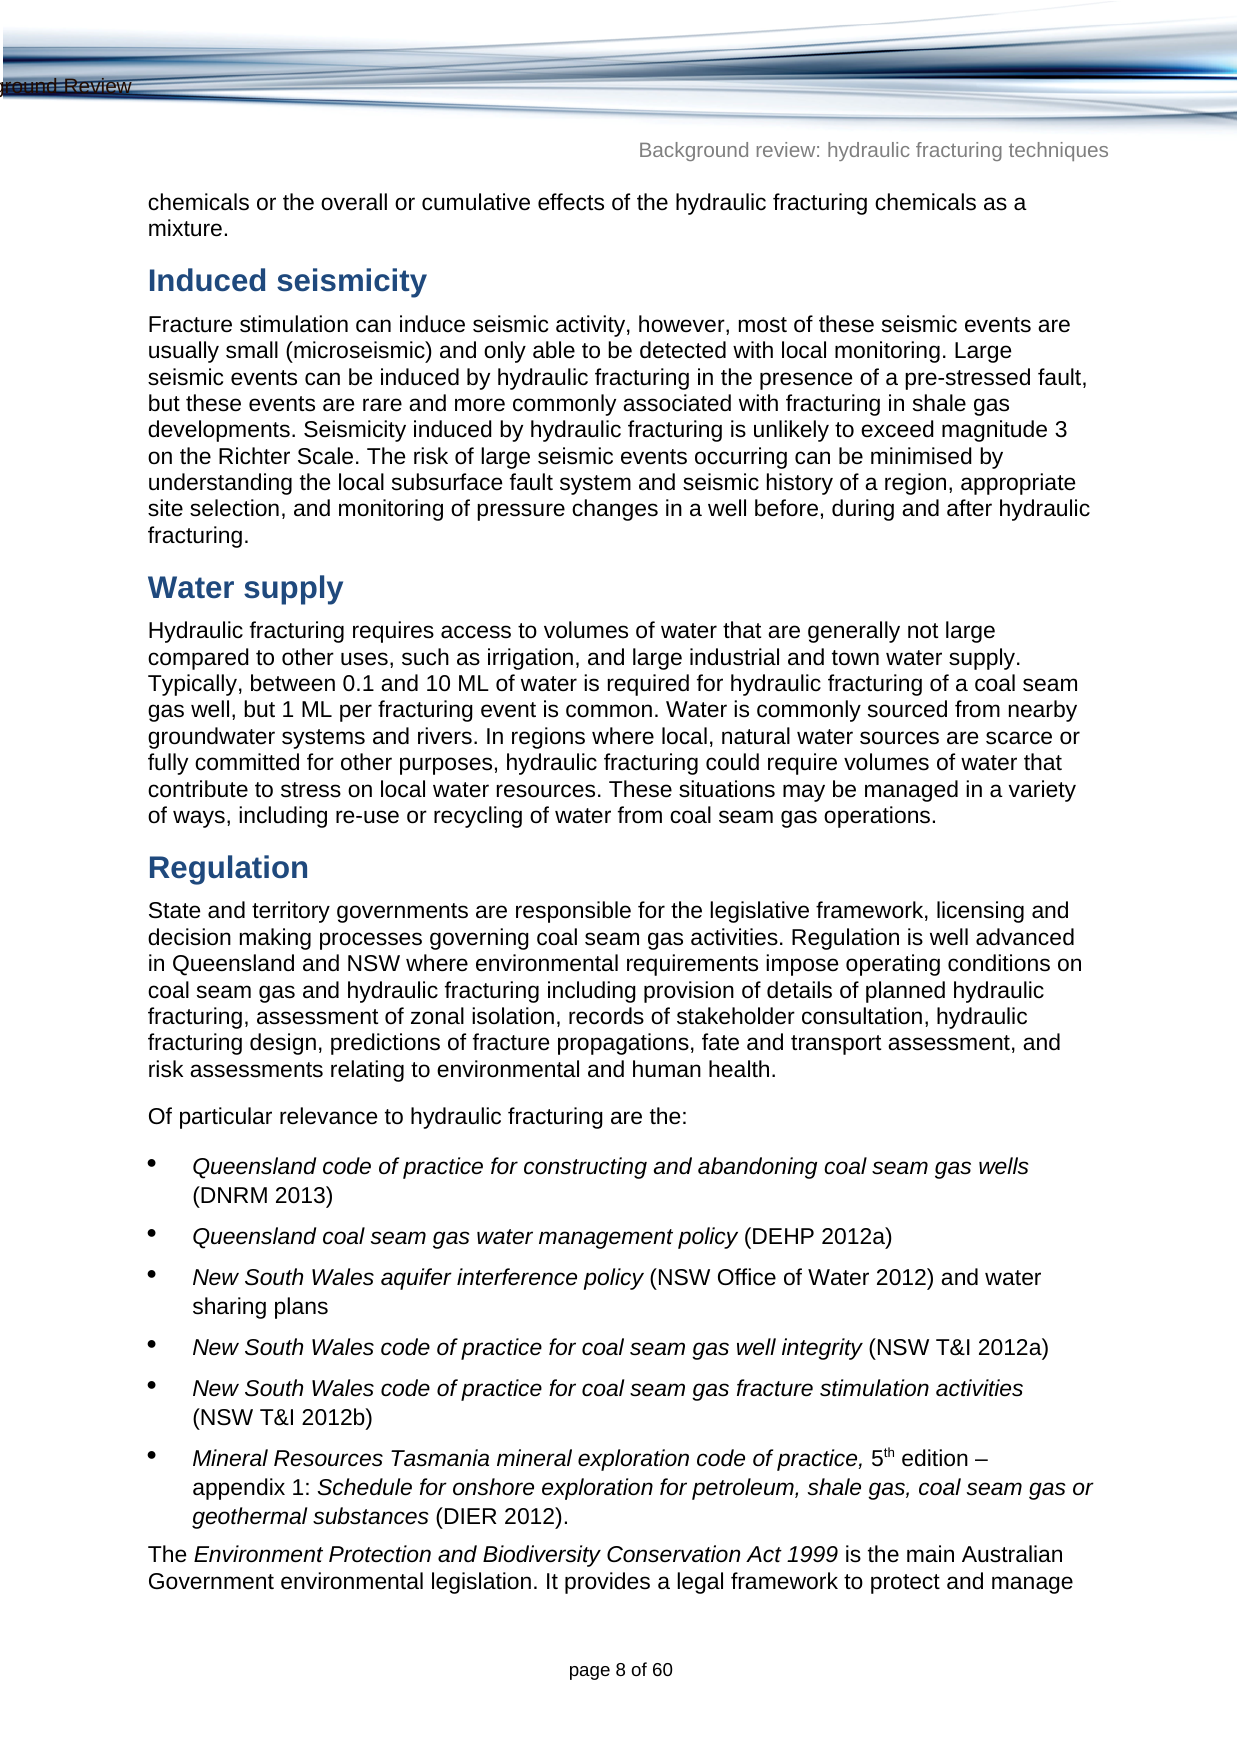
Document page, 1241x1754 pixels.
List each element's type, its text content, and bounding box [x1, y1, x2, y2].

text Induced seismicity [148, 262, 1093, 298]
text New South Wales aquifer interference policy (NSW Office of Water 2012) and water sharing plans [148, 1261, 1093, 1319]
text New South Wales code of practice for coal seam gas fracture stimulation activities (NSW T&I 2012b) [148, 1372, 1093, 1430]
picture [0, 0, 1241, 150]
text Mineral Resources Tasmania mineral exploration code of practice, 5th edition – appendix 1: Schedule for onshore exploration for petroleum, shale gas, coal seam gas or geothermal substances (DIER 2012). [148, 1442, 1093, 1530]
text Hydraulic fracturing requires access to volumes of water that are generally not large compared to other uses, such as irrigation, and large industrial and town water supply. Typically, between 0.1 and 10 ML of water is required for hydraulic fracturing of a coal seam gas well, but 1 ML per fracturing event is common. Water is commonly sourced from nearby groundwater systems and rivers. In regions where local, natural water sources are scarce or fully committed for other purposes, hydraulic fracturing could require volumes of water that contribute to stress on local water resources. These situations may be managed in a variety of ways, including re-use or recycling of water from coal seam gas operations. [148, 617, 1093, 828]
text Water supply [148, 569, 1093, 605]
text State and territory governments are responsible for the legislative framework, licensing and decision making processes governing coal seam gas activities. Regulation is well advanced in Queensland and NSW where environmental requirements impose operating conditions on coal seam gas and hydraulic fracturing including provision of details of planned hydraulic fracturing, assessment of zonal isolation, records of stakeholder consultation, hydraulic fracturing design, predictions of fracture propagations, fate and transport assessment, and risk assessments relating to environmental and human health. [148, 897, 1093, 1082]
text New South Wales code of practice for coal seam gas well integrity (NSW T&I 2012a) [148, 1331, 1093, 1360]
text Queensland code of practice for constructing and abandoning coal seam gas wells (DNRM 2013) [148, 1150, 1093, 1208]
text Queensland coal seam gas water management policy (DEHP 2012a) [148, 1220, 1093, 1249]
text Of particular relevance to hydraulic fracturing are the: [148, 1103, 1093, 1129]
text Regulation [148, 849, 1093, 885]
text Fracture stimulation can induce seismic activity, however, most of these seismic events are usually small (microseismic) and only able to be detected with local monitoring. Large seismic events can be induced by hydraulic fracturing in the presence of a pre-stressed fault, but these events are rare and more commonly associated with fracturing in shale gas developments. Seismicity induced by hydraulic fracturing is unlikely to exceed magnitude 3 on the Richter Scale. The risk of large seismic events occurring can be minimised by understanding the local subsurface fault system and seismic history of a region, appropriate site selection, and monitoring of pressure changes in a well before, during and after hydraulic fracturing. [148, 311, 1093, 548]
